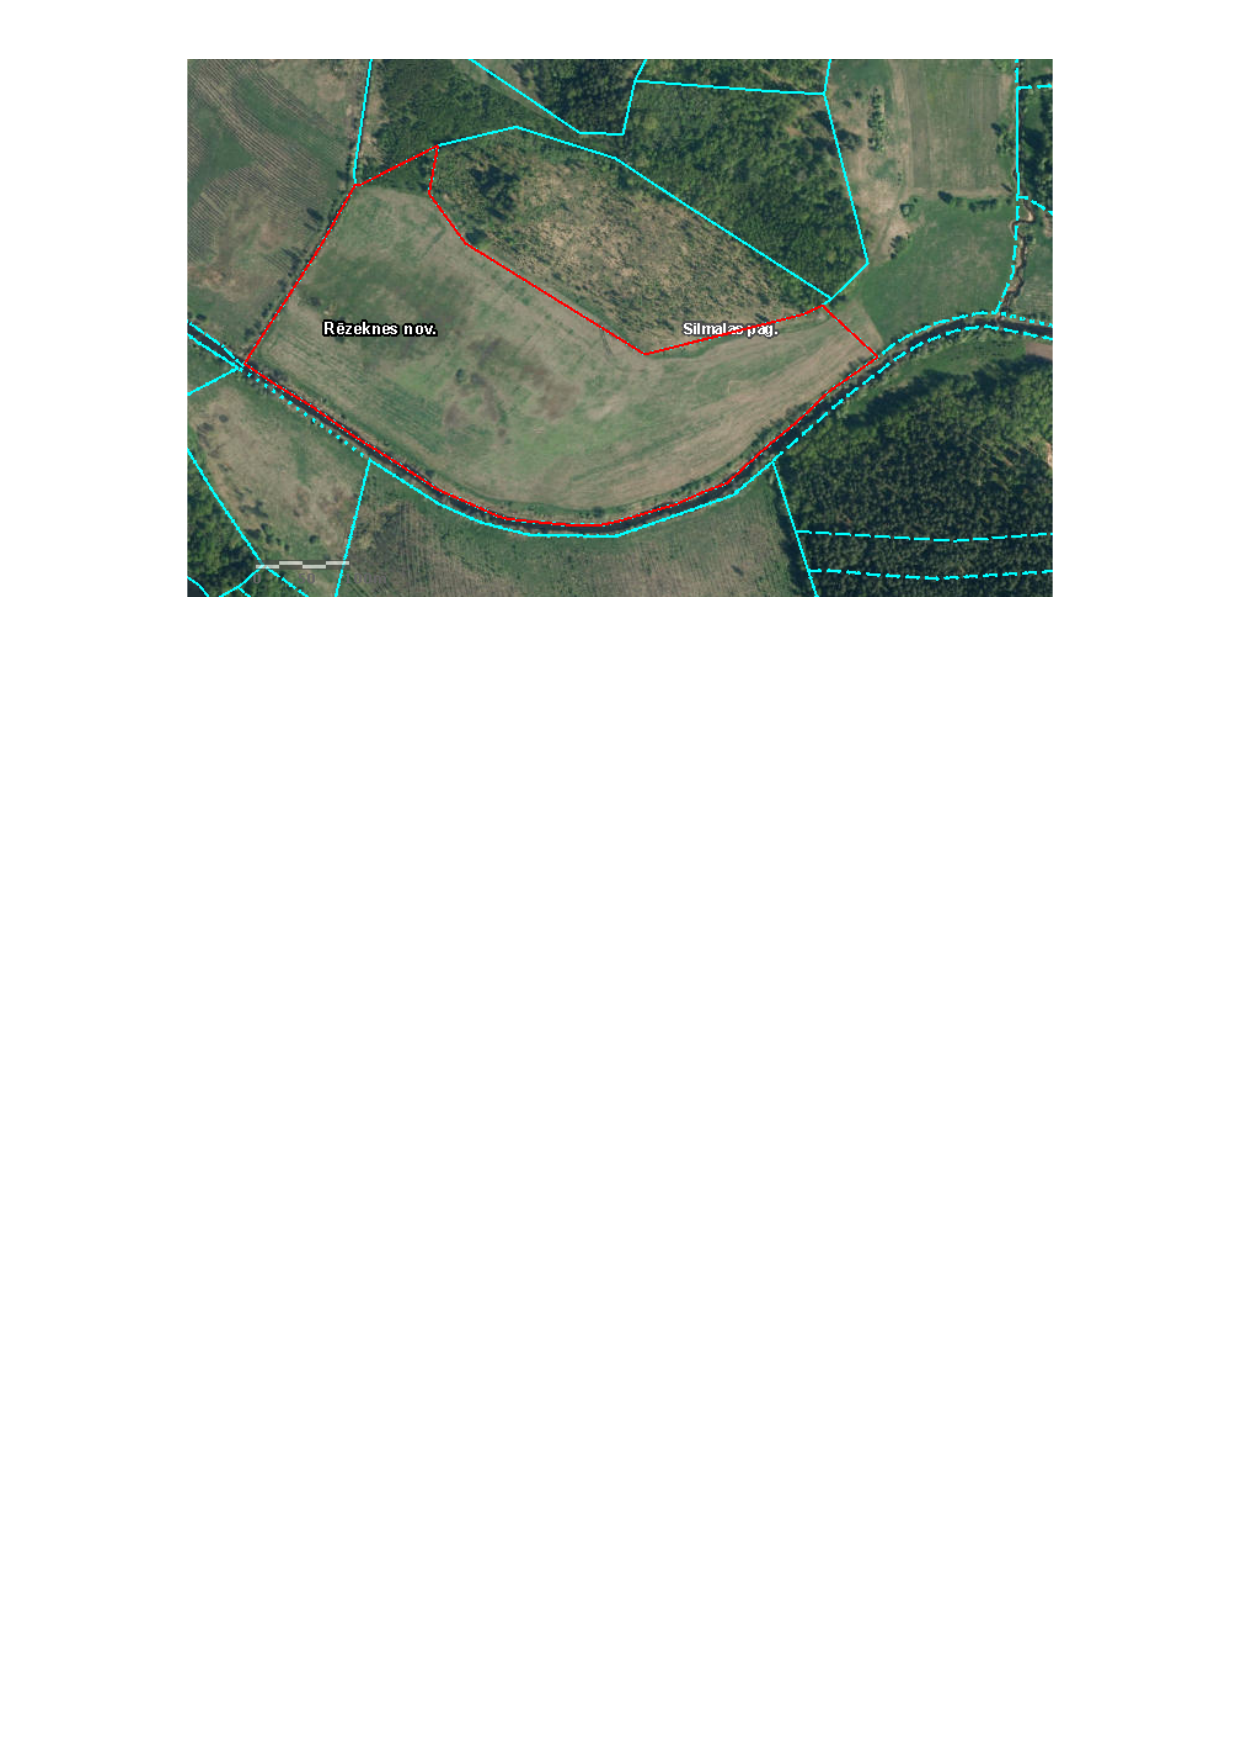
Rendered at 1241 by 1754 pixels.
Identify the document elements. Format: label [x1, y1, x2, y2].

picture [187, 59, 1053, 597]
